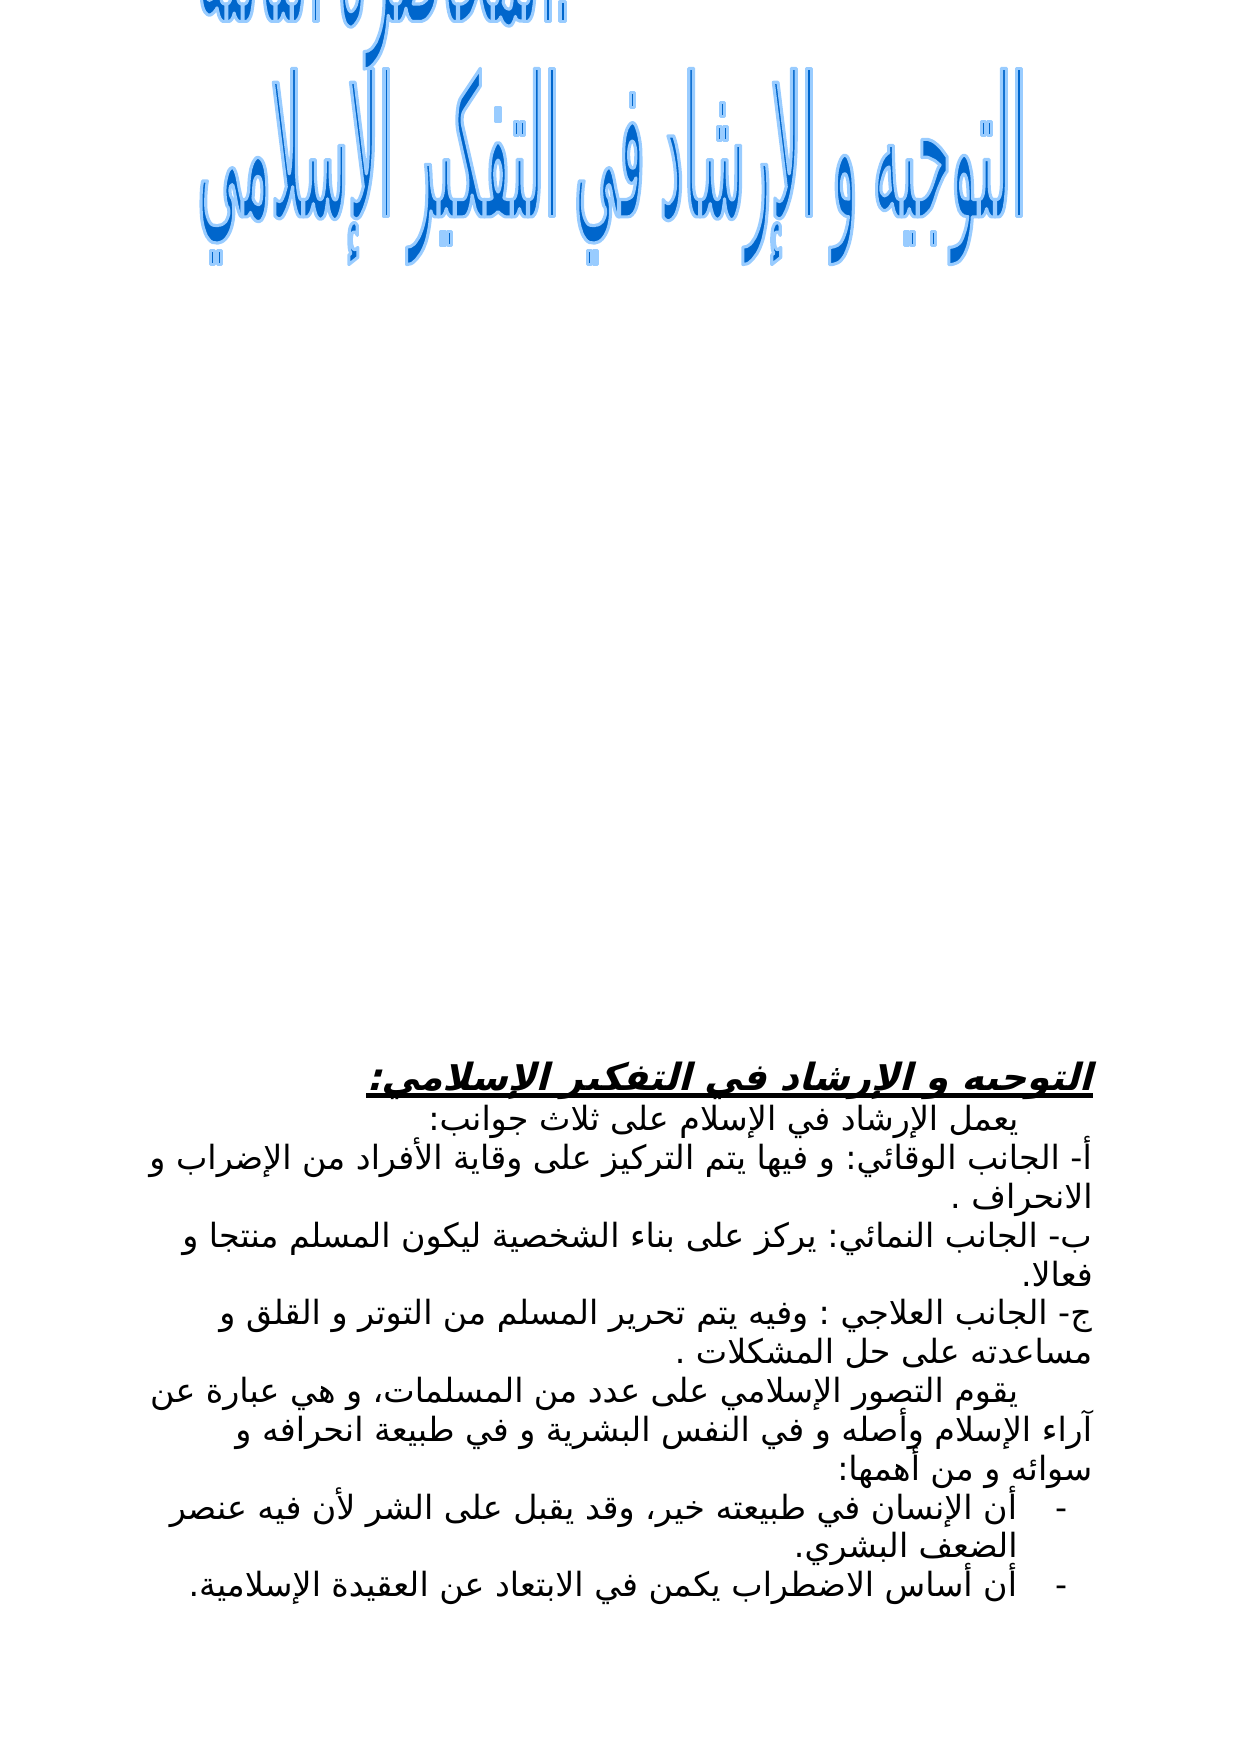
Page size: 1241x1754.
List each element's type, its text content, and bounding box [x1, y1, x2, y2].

list أن الإنسان في طبيعته خير، وقد يقبل على الشر لأن فيه عنصر الضعف البشري. [148, 1488, 1055, 1566]
text يعمل الإرشاد في الإسلام على ثلاث جوانب: [148, 1099, 1093, 1138]
text أ- الجانب الوقائي: و فيها يتم التركيز على وقاية الأفراد من الإضراب و الانحراف . [148, 1138, 1093, 1216]
list أن أساس الاضطراب يكمن في الابتعاد عن العقيدة الإسلامية. [148, 1566, 1055, 1605]
text يقوم التصور الإسلامي على عدد من المسلمات، و هي عبارة عن آراء الإسلام وأصله و في النفس البشرية و في طبيعة انحرافه و سوائه و من أهمها: [148, 1372, 1093, 1488]
text ب- الجانب النمائي: يركز على بناء الشخصية ليكون المسلم منتجا و فعالا. [148, 1216, 1093, 1294]
text التوجيه و الإرشاد في التفكير الإسلامي: [148, 1056, 1093, 1099]
text ج- الجانب العلاجي : وفيه يتم تحرير المسلم من التوتر و القلق و مساعدته على حل المشكلات . [148, 1294, 1093, 1372]
